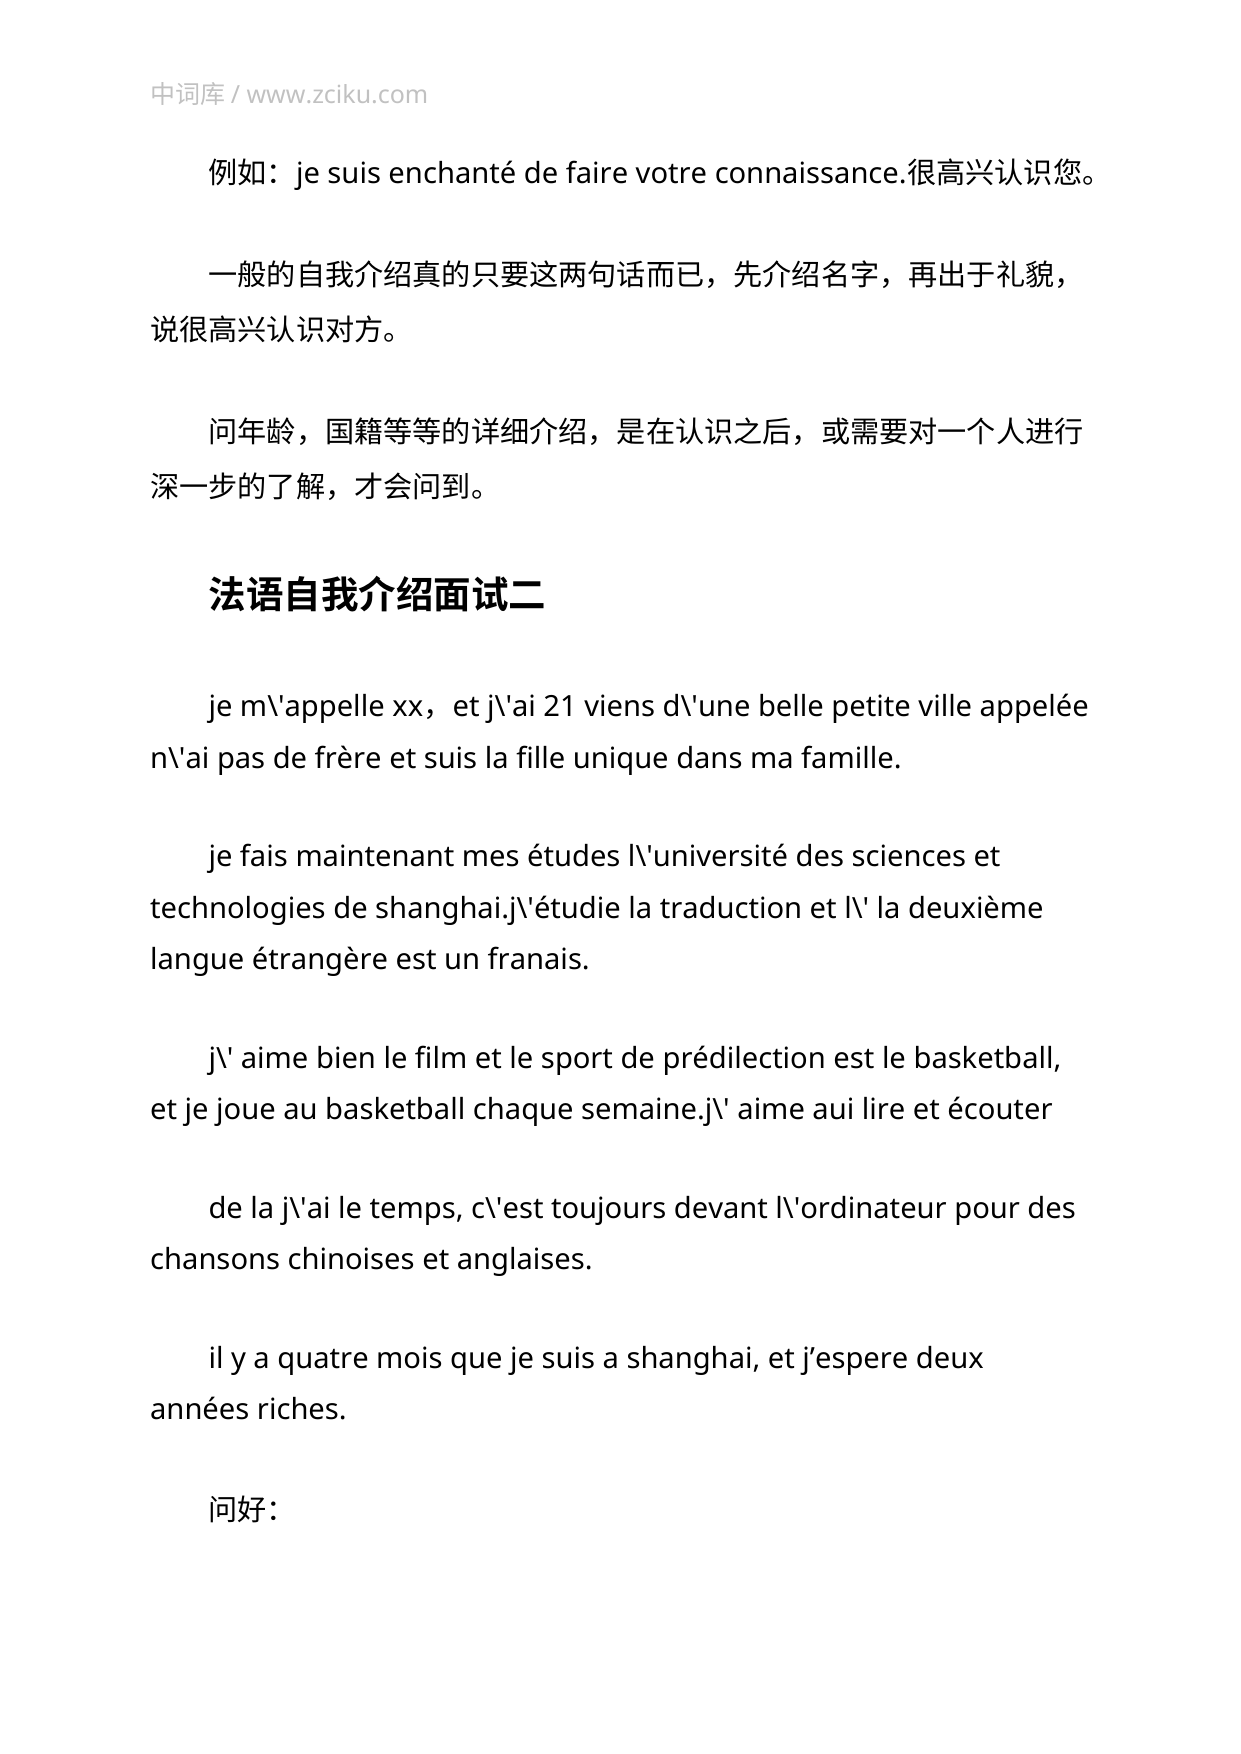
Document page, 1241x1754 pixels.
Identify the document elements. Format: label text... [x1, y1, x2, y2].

text 法语自我介绍面试二 [150, 565, 1090, 619]
text 问年龄，国籍等等的详细介绍，是在认识之后，或需要对一个人进行深一步的了解，才会问到。 [150, 409, 1090, 506]
text il y a quatre mois que je suis a shanghai, et j’espere deux années riches. [150, 1337, 1090, 1428]
text j\' aime bien le film et le sport de prédilection est le basketball, et je joue au basketball chaque semaine.j\' aime aui lire et écouter [150, 1037, 1090, 1128]
text je fais maintenant mes études l\'université des sciences et technologies de shanghai.j\'étudie la traduction et l\' la deuxième langue étrangère est un franais. [150, 835, 1090, 978]
text 例如：je suis enchanté de faire votre connaissance.很高兴认识您。 [150, 150, 1090, 192]
text 问好： [150, 1487, 1090, 1529]
text de la j\'ai le temps, c\'est toujours devant l\'ordinateur pour des chansons chinoises et anglaises. [150, 1187, 1090, 1278]
text je m\'appelle xx，et j\'ai 21 viens d\'une belle petite ville appelée n\'ai pas de frère et suis la fille unique dans ma famille. [150, 683, 1090, 777]
text 一般的自我介绍真的只要这两句话而已，先介绍名字，再出于礼貌，说很高兴认识对方。 [150, 252, 1090, 349]
